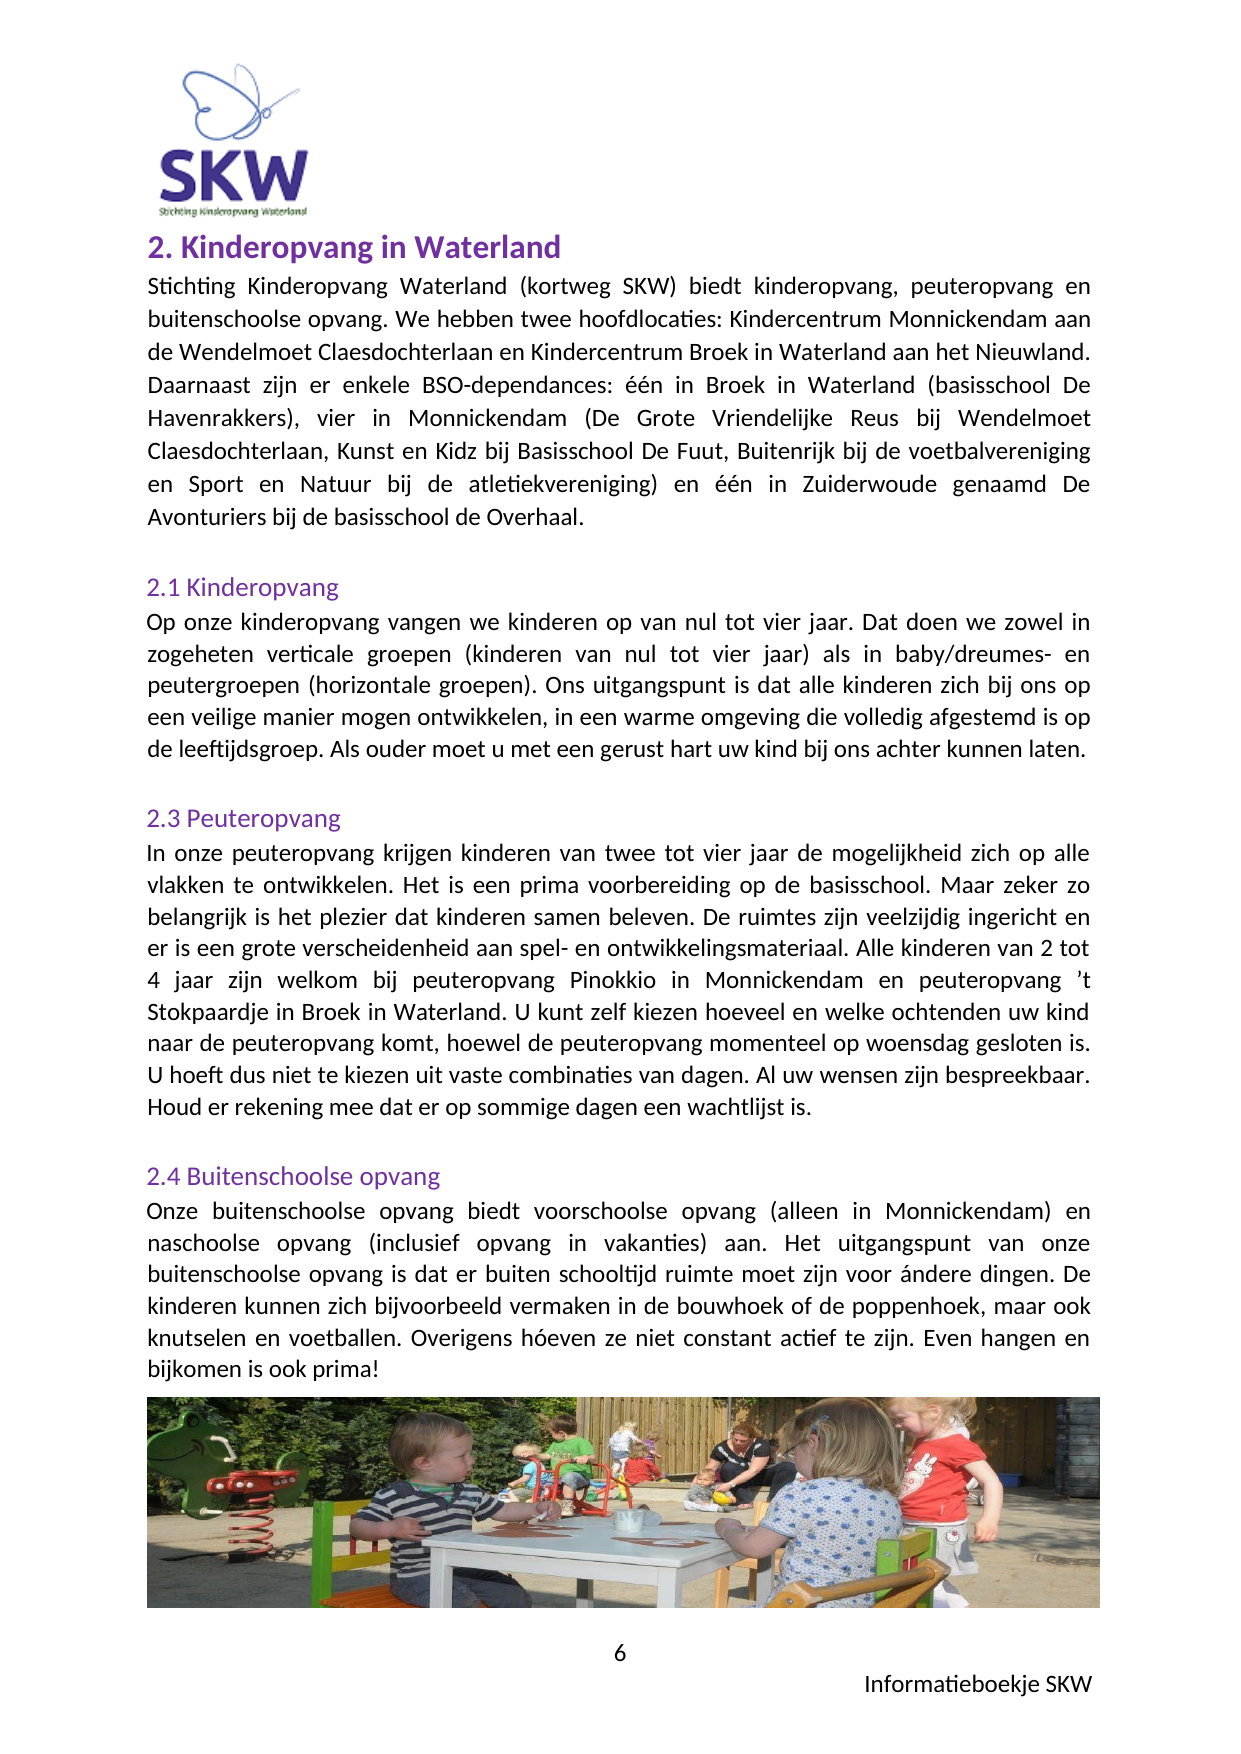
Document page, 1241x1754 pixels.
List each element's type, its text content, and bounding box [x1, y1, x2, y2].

subtitle 2.4 Buitenschoolse opvang [146, 1159, 1092, 1192]
picture [147, 53, 321, 227]
text Op onze kinderopvang vangen we kinderen op van nul tot vier jaar. Dat doen we zowel in zogeheten verticale groepen (kinderen van nul tot vier jaar) als in baby/dreumes- en peutergroepen (horizontale groepen). Ons uitgangspunt is dat alle kinderen zich bij ons op een veilige manier mogen ontwikkelen, in een warme omgeving die volledig afgestemd is op de leeftijdsgroep. Als ouder moet u met een gerust hart uw kind bij ons achter kunnen laten. [146, 606, 1092, 763]
subtitle 2. Kinderopvang in Waterland [147, 227, 1092, 267]
text In onze peuteropvang krijgen kinderen van twee tot vier jaar de mogelijkheid zich op alle vlakken te ontwikkelen. Het is een prima voorbereiding op de basisschool. Maar zeker zo belangrijk is het plezier dat kinderen samen beleven. De ruimtes zijn veelzijdig ingericht en er is een grote verscheidenheid aan spel- en ontwikkelingsmateriaal. Alle kinderen van 2 tot 4 jaar zijn welkom bij peuteropvang Pinokkio in Monnickendam en peuteropvang ’t Stokpaardje in Broek in Waterland. U kunt zelf kiezen hoeveel en welke ochtenden uw kind naar de peuteropvang komt, hoewel de peuteropvang momenteel op woensdag gesloten is. U hoeft dus niet te kiezen uit vaste combinaties van dagen. Al uw wensen zijn bespreekbaar. Houd er rekening mee dat er op sommige dagen een wachtlijst is. [146, 837, 1092, 1121]
subtitle 2.1 Kinderopvang [146, 571, 1092, 603]
subtitle 2.3 Peuteropvang [146, 802, 1092, 835]
text Stichting Kinderopvang Waterland (kortweg SKW) biedt kinderopvang, peuteropvang en buitenschoolse opvang. We hebben twee hoofdlocaties: Kindercentrum Monnickendam aan de Wendelmoet Claesdochterlaan en Kindercentrum Broek in Waterland aan het Nieuwland. Daarnaast zijn er enkele BSO-dependances: één in Broek in Waterland (basisschool De Havenrakkers), vier in Monnickendam (De Grote Vriendelijke Reus bij Wendelmoet Claesdochterlaan, Kunst en Kidz bij Basisschool De Fuut, Buitenrijk bij de voetbalvereniging en Sport en Natuur bij de atletiekvereniging) en één in Zuiderwoude genaamd De Avonturiers bij de basisschool de Overhaal. [147, 271, 1092, 531]
text Onze buitenschoolse opvang biedt voorschoolse opvang (alleen in Monnickendam) en naschoolse opvang (inclusief opvang in vakanties) aan. Het uitgangspunt van onze buitenschoolse opvang is dat er buiten schooltijd ruimte moet zijn voor ándere dingen. De kinderen kunnen zich bijvoorbeeld vermaken in de bouwhoek of de poppenhoek, maar ook knutselen en voetballen. Overigens hóeven ze niet constant actief te zijn. Even hangen en bijkomen is ook prima! [146, 1195, 1092, 1384]
picture [147, 1397, 1100, 1608]
